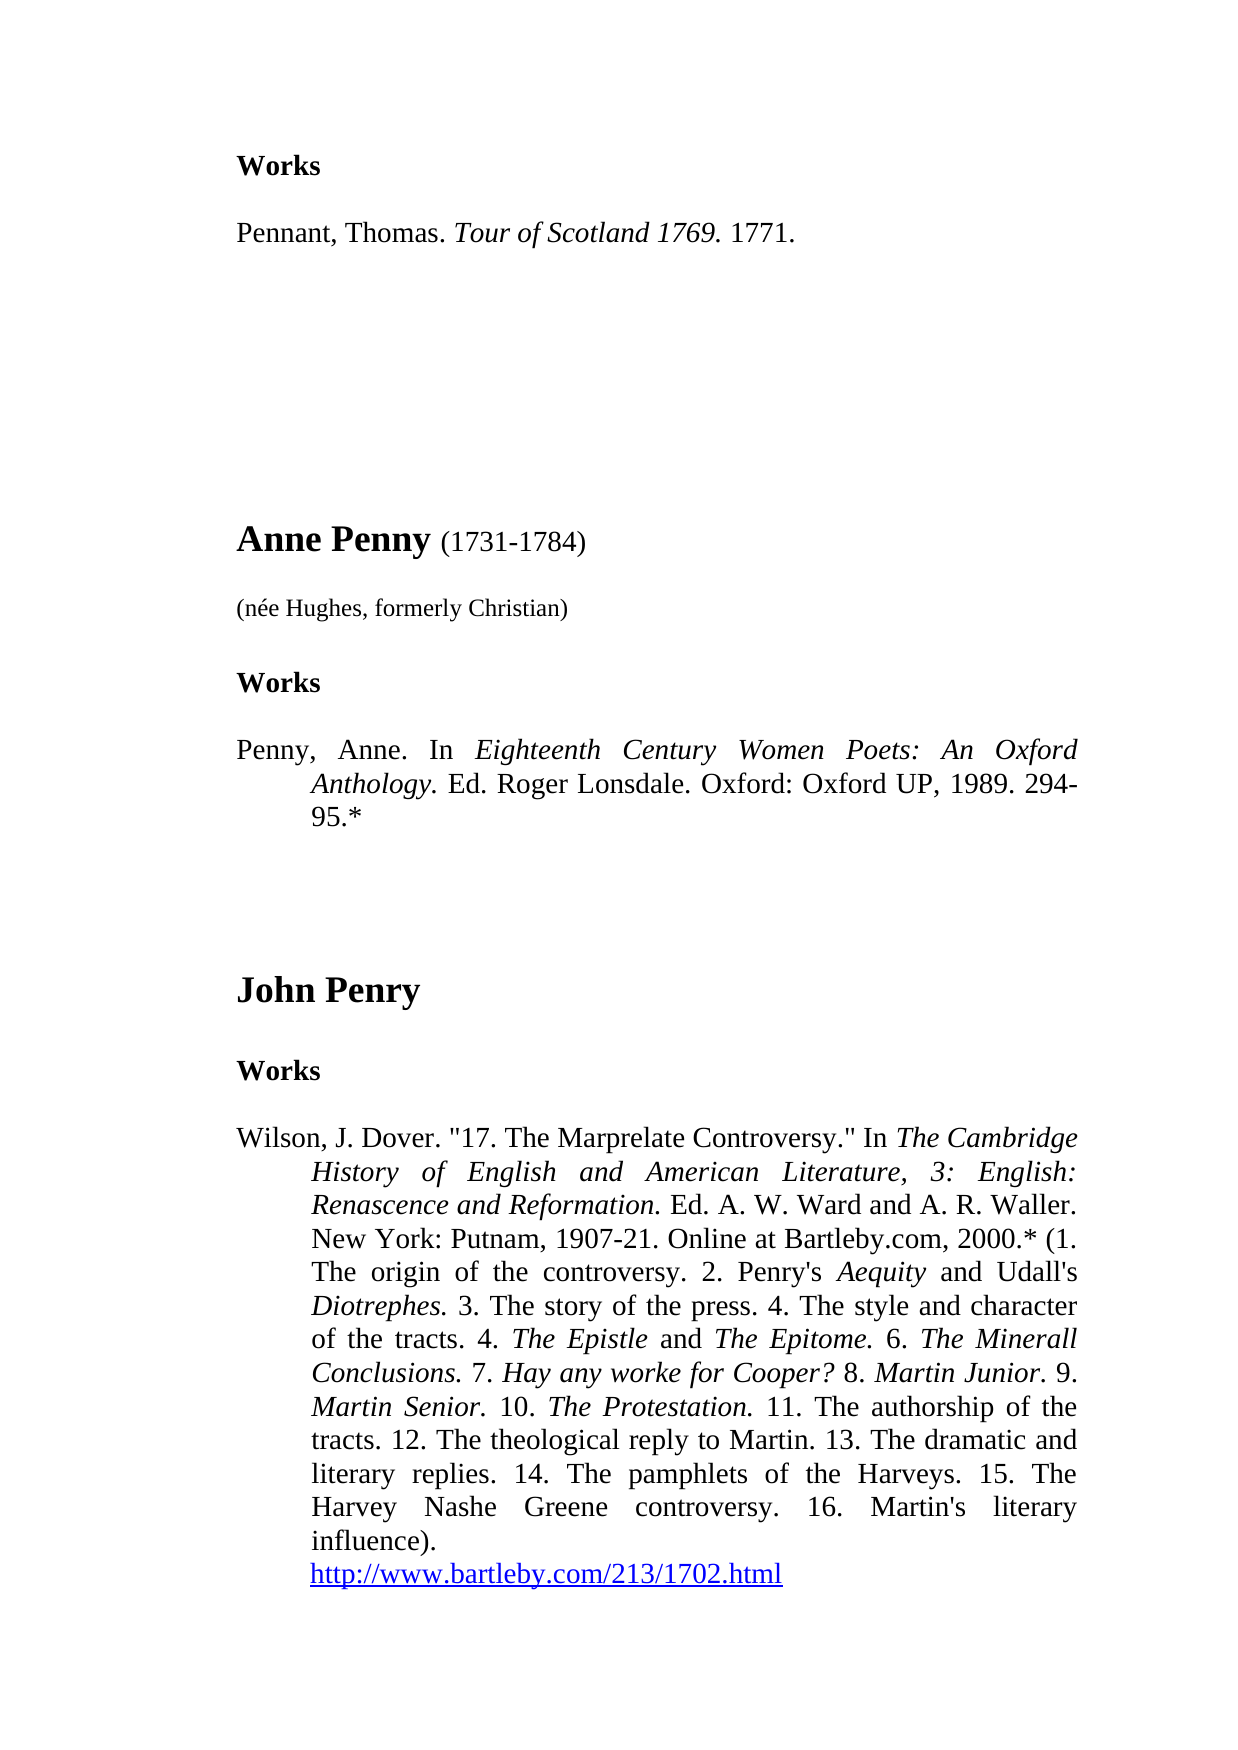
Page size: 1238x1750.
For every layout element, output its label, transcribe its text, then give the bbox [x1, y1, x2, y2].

text Wilson, J. Dover. "17. The Marprelate Controversy." In The Cambridge History of English and American Literature, 3: English: Renascence and Reformation. Ed. A. W. Ward and A. R. Waller. New York: Putnam, 1907-21. Online at Bartleby.com, 2000.* (1. The origin of the controversy. 2. Penry's Aequity and Udall's Diotrephes. 3. The story of the press. 4. The style and character of the tracts. 4. The Epistle and The Epitome. 6. The Minerall Conclusions. 7. Hay any worke for Cooper? 8. Martin Junior. 9. Martin Senior. 10. The Protestation. 11. The authorship of the tracts. 12. The theological reply to Martin. 13. The dramatic and literary replies. 14. The pamphlets of the Harveys. 15. The Harvey Nashe Greene controversy. 16. Martin's literary influence). [236, 1120, 1078, 1556]
text Works [236, 1053, 1078, 1087]
text http://www.bartleby.com/213/1702.html [236, 1556, 1078, 1590]
text Works [236, 148, 1078, 181]
text Anne Penny (1731-1784) [236, 517, 1078, 560]
text John Penry [236, 967, 1078, 1010]
text Works [236, 665, 1078, 699]
text Pennant, Thomas. Tour of Scotland 1769. 1771. [236, 215, 1078, 248]
text (née Hughes, formerly Christian) [236, 593, 1078, 622]
text Penny, Anne. In Eighteenth Century Women Poets: An Oxford Anthology. Ed. Roger Lonsdale. Oxford: Oxford UP, 1989. 294-95.* [236, 732, 1078, 833]
